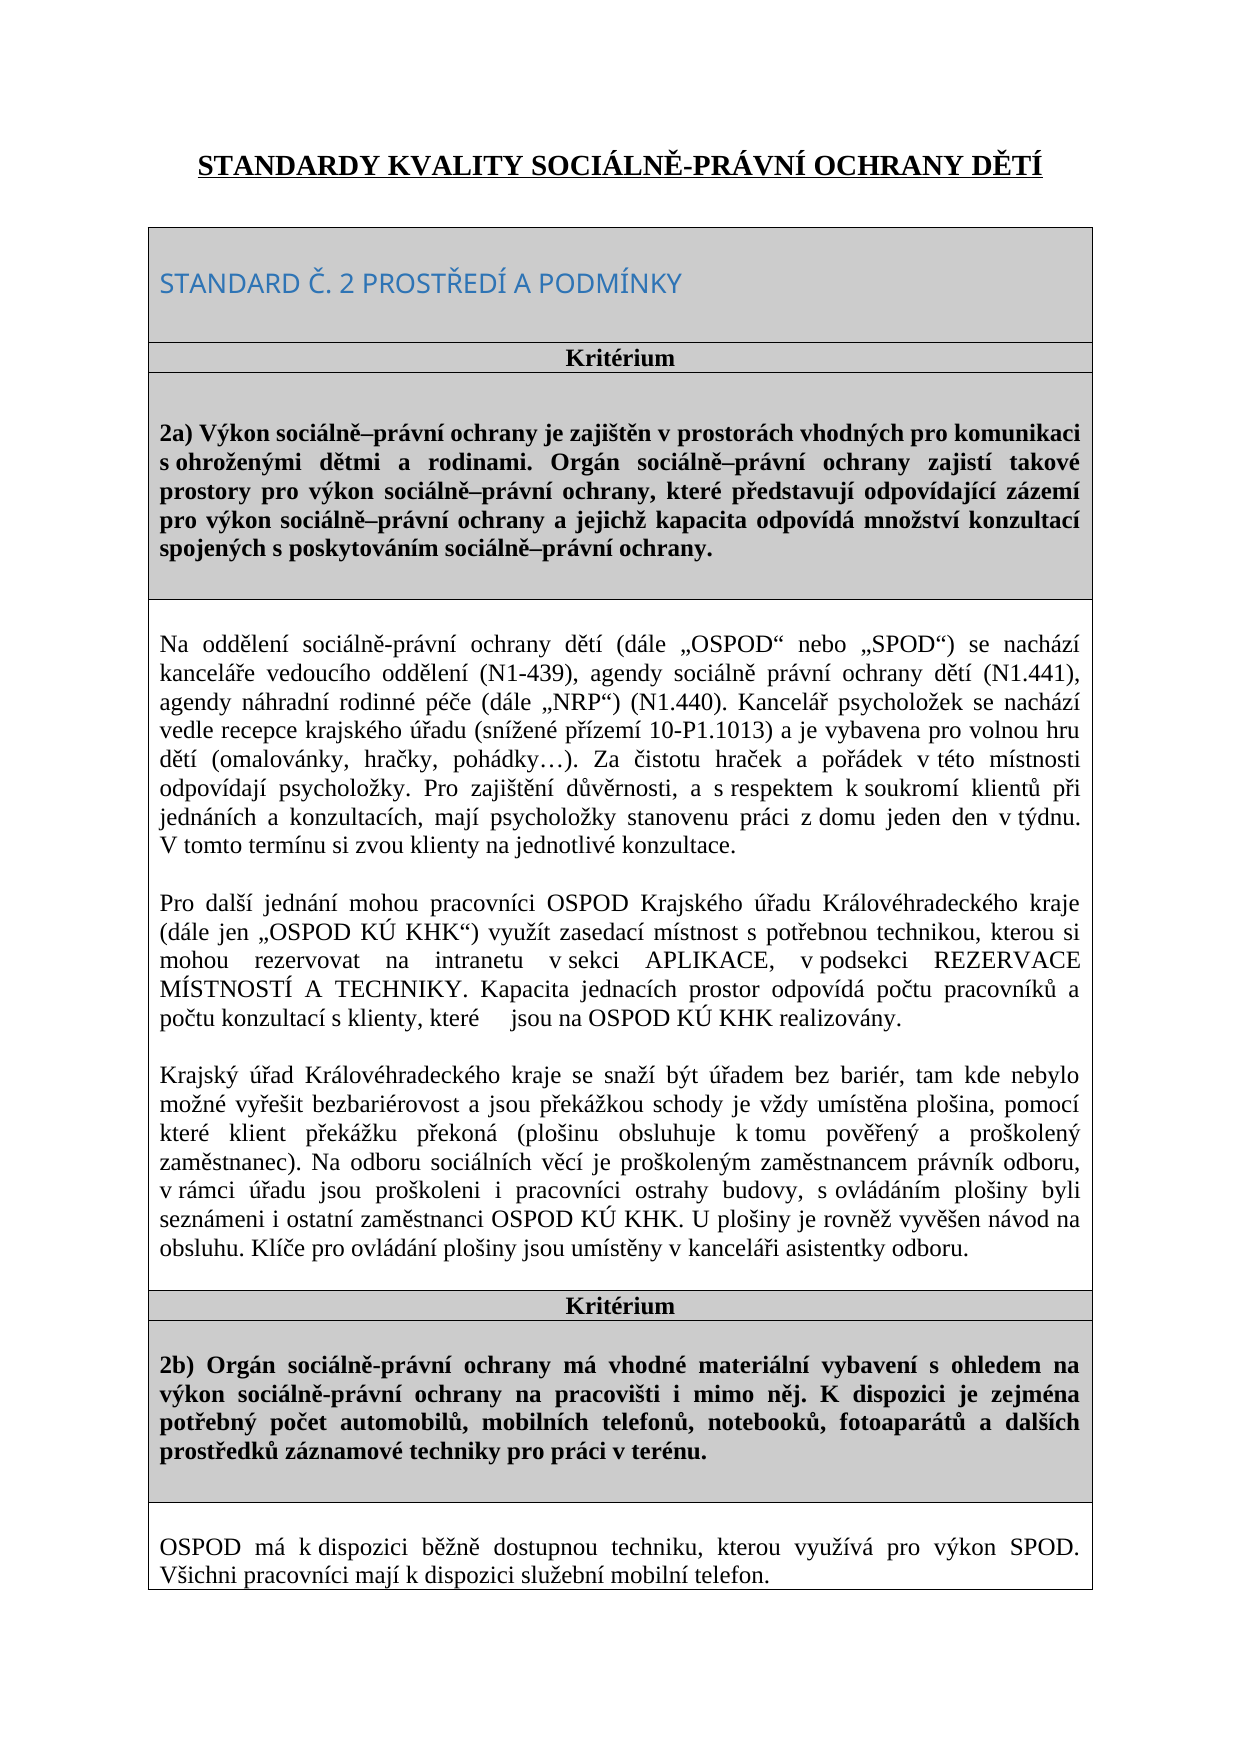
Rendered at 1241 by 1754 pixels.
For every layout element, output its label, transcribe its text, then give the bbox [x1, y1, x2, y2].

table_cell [149, 1503, 1092, 1589]
table_cell 2a) Výkon sociálně–právní ochrany je zajištěn v prostorách vhodných pro komunikaci s ohroženými dětmi a rodinami. Orgán sociálně–právní ochrany zajistí takové prostory pro výkon sociálně–právní ochrany, které představují odpovídající zázemí pro výkon sociálně–právní ochrany a jejichž kapacita odpovídá množství konzultací spojených s poskytováním sociálně–právní ochrany. [149, 373, 1092, 599]
table_cell Kritérium [149, 343, 1092, 372]
table_cell Kritérium [149, 1291, 1092, 1320]
text STANDARDY KVALITY SOCIÁLNĚ-PRÁVNÍ OCHRANY DĚTÍ [148, 148, 1093, 181]
table_cell 2b) Orgán sociálně-právní ochrany má vhodné materiální vybavení s ohledem na výkon sociálně-právní ochrany na pracovišti i mimo něj. K dispozici je zejména potřebný počet automobilů, mobilních telefonů, notebooků, fotoaparátů a dalších prostředků záznamové techniky pro práci v terénu. [149, 1321, 1092, 1502]
table_cell Na oddělení sociálně-právní ochrany dětí (dále „OSPOD“ nebo „SPOD“) se nachází kanceláře vedoucího oddělení (N1-439), agendy sociálně právní ochrany dětí (N1.441), agendy náhradní rodinné péče (dále „NRP“) (N1.440). Kancelář psycholožek se nachází vedle recepce krajského úřadu (snížené přízemí 10-P1.1013) a je vybavena pro volnou hru dětí (omalovánky, hračky, pohádky…). Za čistotu hraček a pořádek v této místnosti odpovídají psycholožky. Pro zajištění důvěrnosti, a s respektem k soukromí klientů při jednáních a konzultacích, mají psycholožky stanovenu práci z domu jeden den v týdnu. V tomto termínu si zvou klienty na jednotlivé konzultace. Pro další jednání mohou pracovníci OSPOD Krajského úřadu Královéhradeckého kraje (dále jen „OSPOD KÚ KHK“) využít zasedací místnost s potřebnou technikou, kterou si mohou rezervovat na intranetu v sekci APLIKACE, v podsekci REZERVACE MÍSTNOSTÍ A TECHNIKY. Kapacita jednacích prostor odpovídá počtu pracovníků a počtu konzultací s klienty, které jsou na OSPOD KÚ KHK realizovány. Krajský úřad Královéhradeckého kraje se snaží být úřadem bez bariér, tam kde nebylo možné vyřešit bezbariérovost a jsou překážkou schody je vždy umístěna plošina, pomocí které klient překážku překoná (plošinu obsluhuje k tomu pověřený a proškolený zaměstnanec). Na odboru sociálních věcí je proškoleným zaměstnancem právník odboru, v rámci úřadu jsou proškoleni i pracovníci ostrahy budovy, s ovládáním plošiny byli seznámeni i ostatní zaměstnanci OSPOD KÚ KHK. U plošiny je rovněž vyvěšen návod na obsluhu. Klíče pro ovládání plošiny jsou umístěny v kanceláři asistentky odboru. [149, 600, 1092, 1290]
table_header STANDARD Č. 2 PROSTŘEDÍ A PODMÍNKY [149, 228, 1092, 342]
